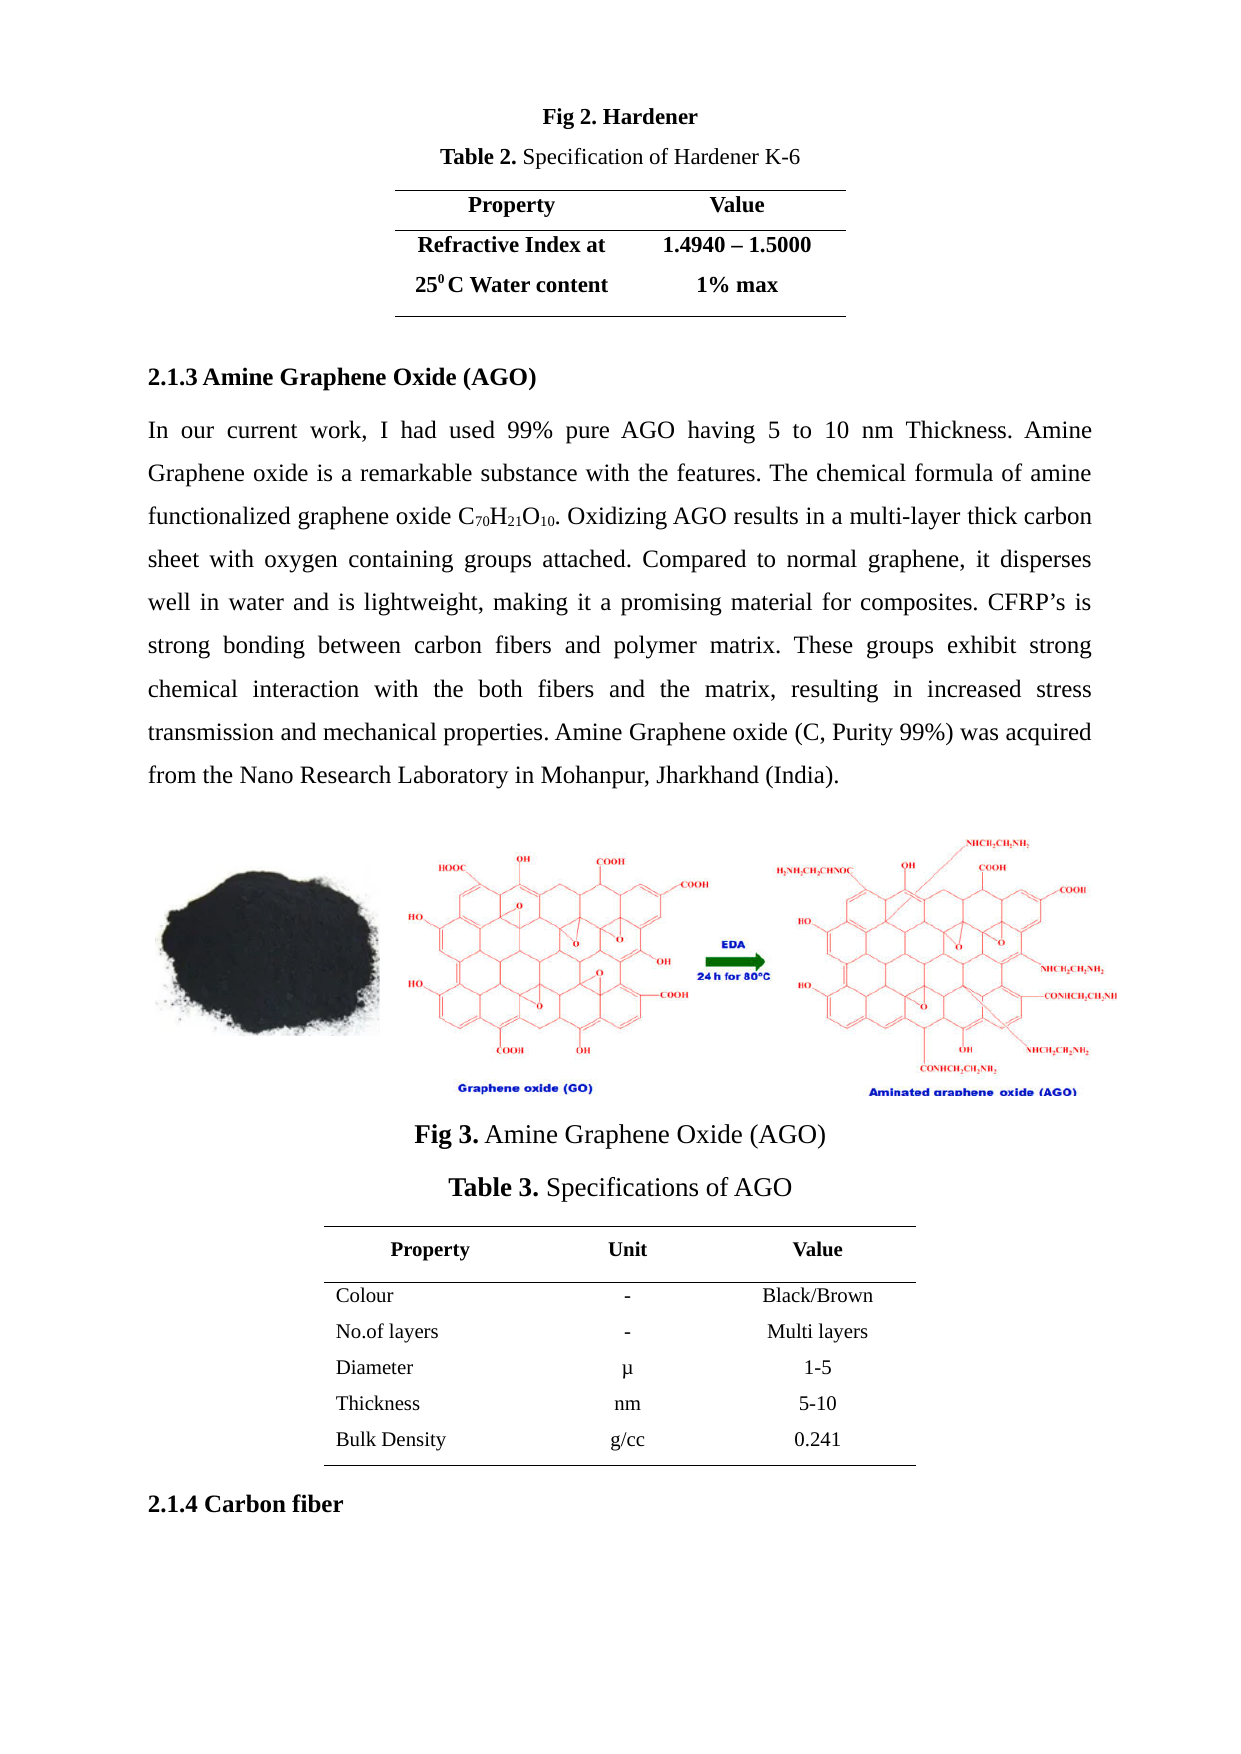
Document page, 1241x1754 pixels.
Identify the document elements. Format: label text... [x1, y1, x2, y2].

text Fig 2. Hardener [148, 103, 1093, 130]
text 2.1.4 Carbon fiber [148, 1489, 1093, 1518]
text 2.1.3 Amine Graphene Oxide (AGO) [148, 362, 1093, 391]
text In our current work, I had used 99% pure AGO having 5 to 10 nm Thickness. Amine Graphene oxide is a remarkable substance with the features. The chemical formula of amine functionalized graphene oxide C70H21O10. Oxidizing AGO results in a multi-layer thick carbon sheet with oxygen containing groups attached. Compared to normal graphene, it disperses well in water and is lightweight, making it a promising material for composites. CFRP’s is strong bonding between carbon fibers and polymer matrix. These groups exhibit strong chemical interaction with the both fibers and the matrix, resulting in increased stress transmission and mechanical properties. Amine Graphene oxide (C, Purity 99%) was acquired from the Nano Research Laboratory in Mohanpur, Jharkhand (India). [148, 415, 1093, 789]
table_header Unit [536, 1227, 719, 1282]
table_header Property [395, 191, 628, 230]
table_cell Colour No.of layers Diameter Thickness Bulk Density [324, 1283, 536, 1464]
table_cell Black/Brown Multi layers 1-5 5-10 0.241 [719, 1283, 916, 1464]
text Table 2. Specification of Hardener K-6 [148, 143, 1093, 169]
table_cell 1.4940 – 1.5000 1% max [628, 231, 846, 316]
picture [154, 866, 383, 1037]
table_header Value [628, 191, 846, 230]
picture [407, 839, 1118, 1096]
table_cell - - µ nm g/cc [536, 1283, 719, 1464]
text Fig 3. Amine Graphene Oxide (AGO) [148, 1118, 1093, 1149]
table_header Value [719, 1227, 916, 1282]
table_header Property [324, 1227, 536, 1282]
table_cell Refractive Index at 250 C Water content [395, 231, 628, 316]
text Table 3. Specifications of AGO [148, 1171, 1093, 1202]
